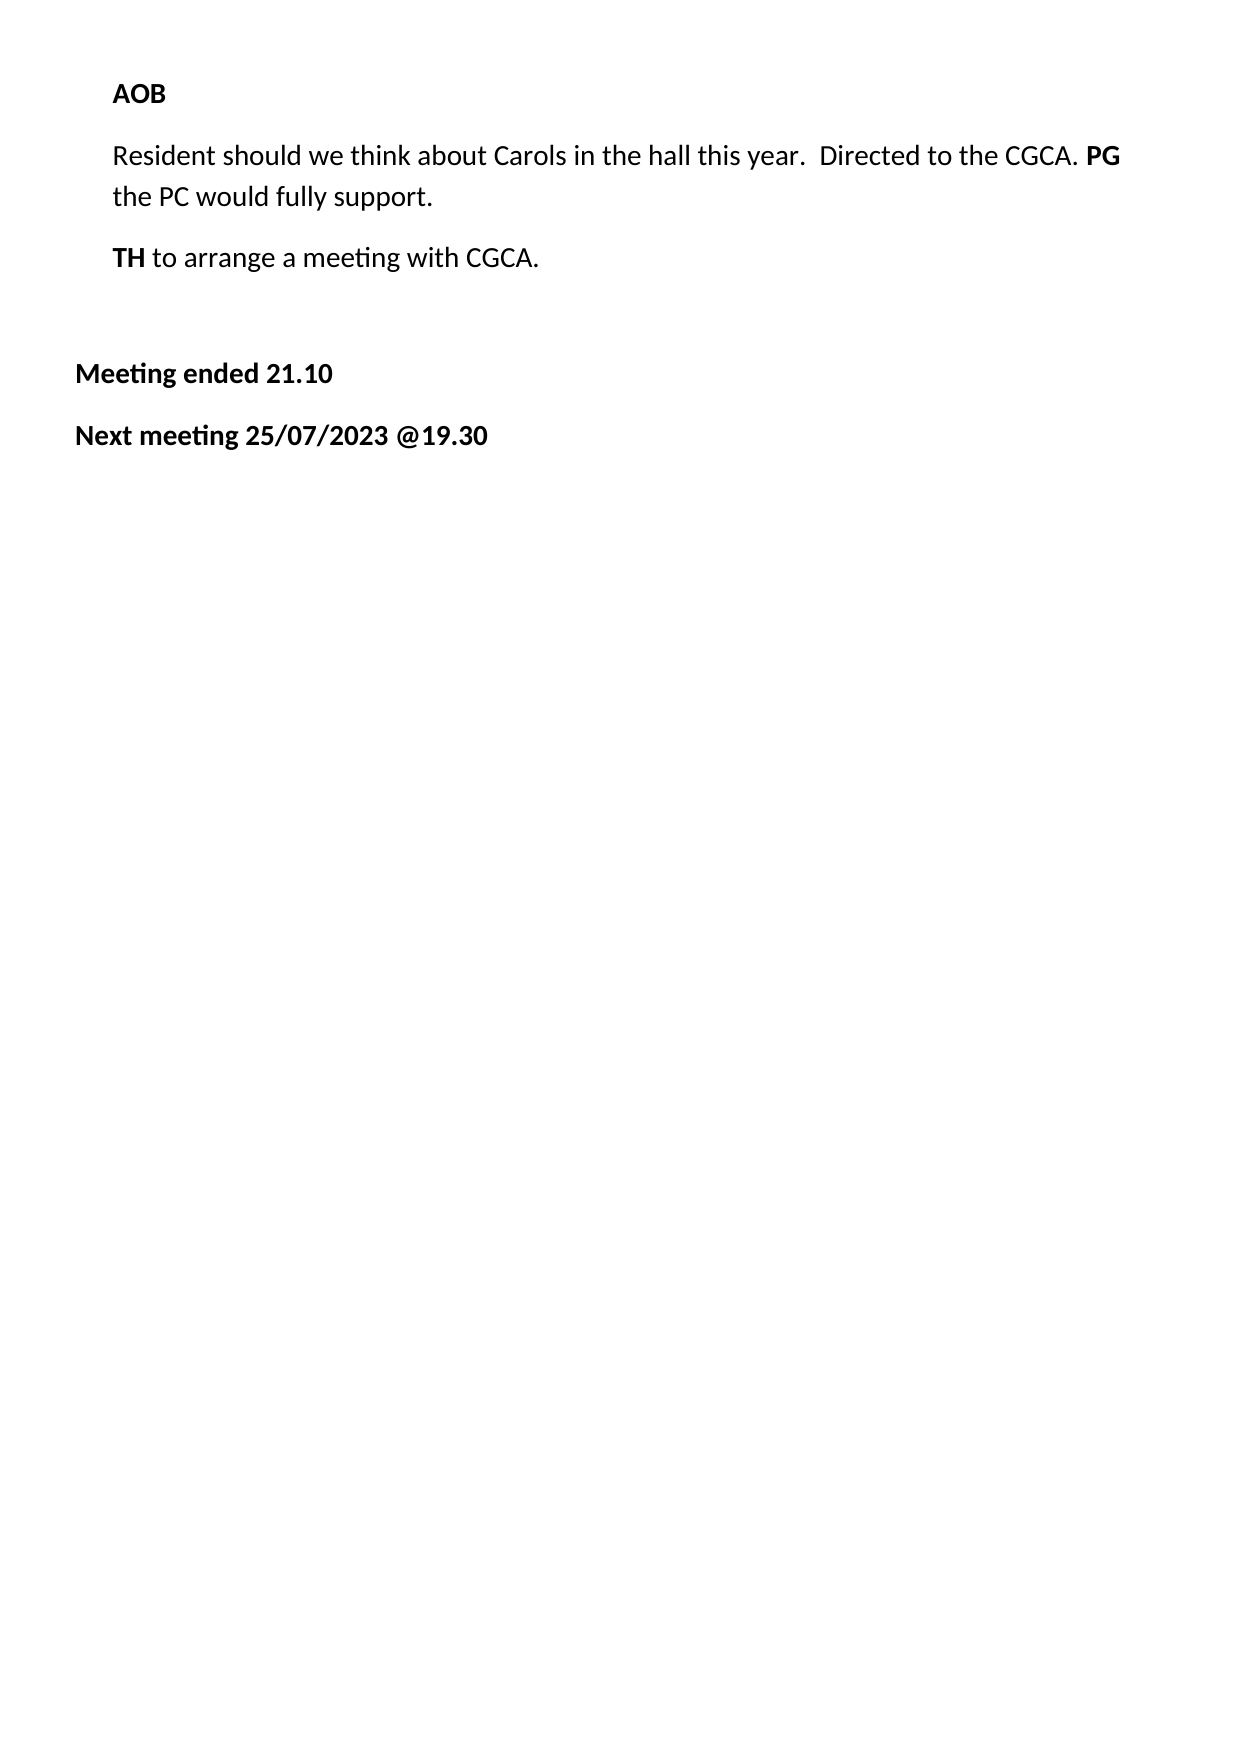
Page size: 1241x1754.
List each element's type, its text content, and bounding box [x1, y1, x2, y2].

text Next meeting 25/07/2023 @19.30 [75, 417, 1165, 453]
text Resident should we think about Carols in the hall this year. Directed to the CGCA. PG the PC would fully support. [112, 137, 1165, 213]
text AOB [112, 75, 1165, 111]
text Meeting ended 21.10 [75, 355, 1165, 391]
text TH to arrange a meeting with CGCA. [112, 239, 1165, 275]
